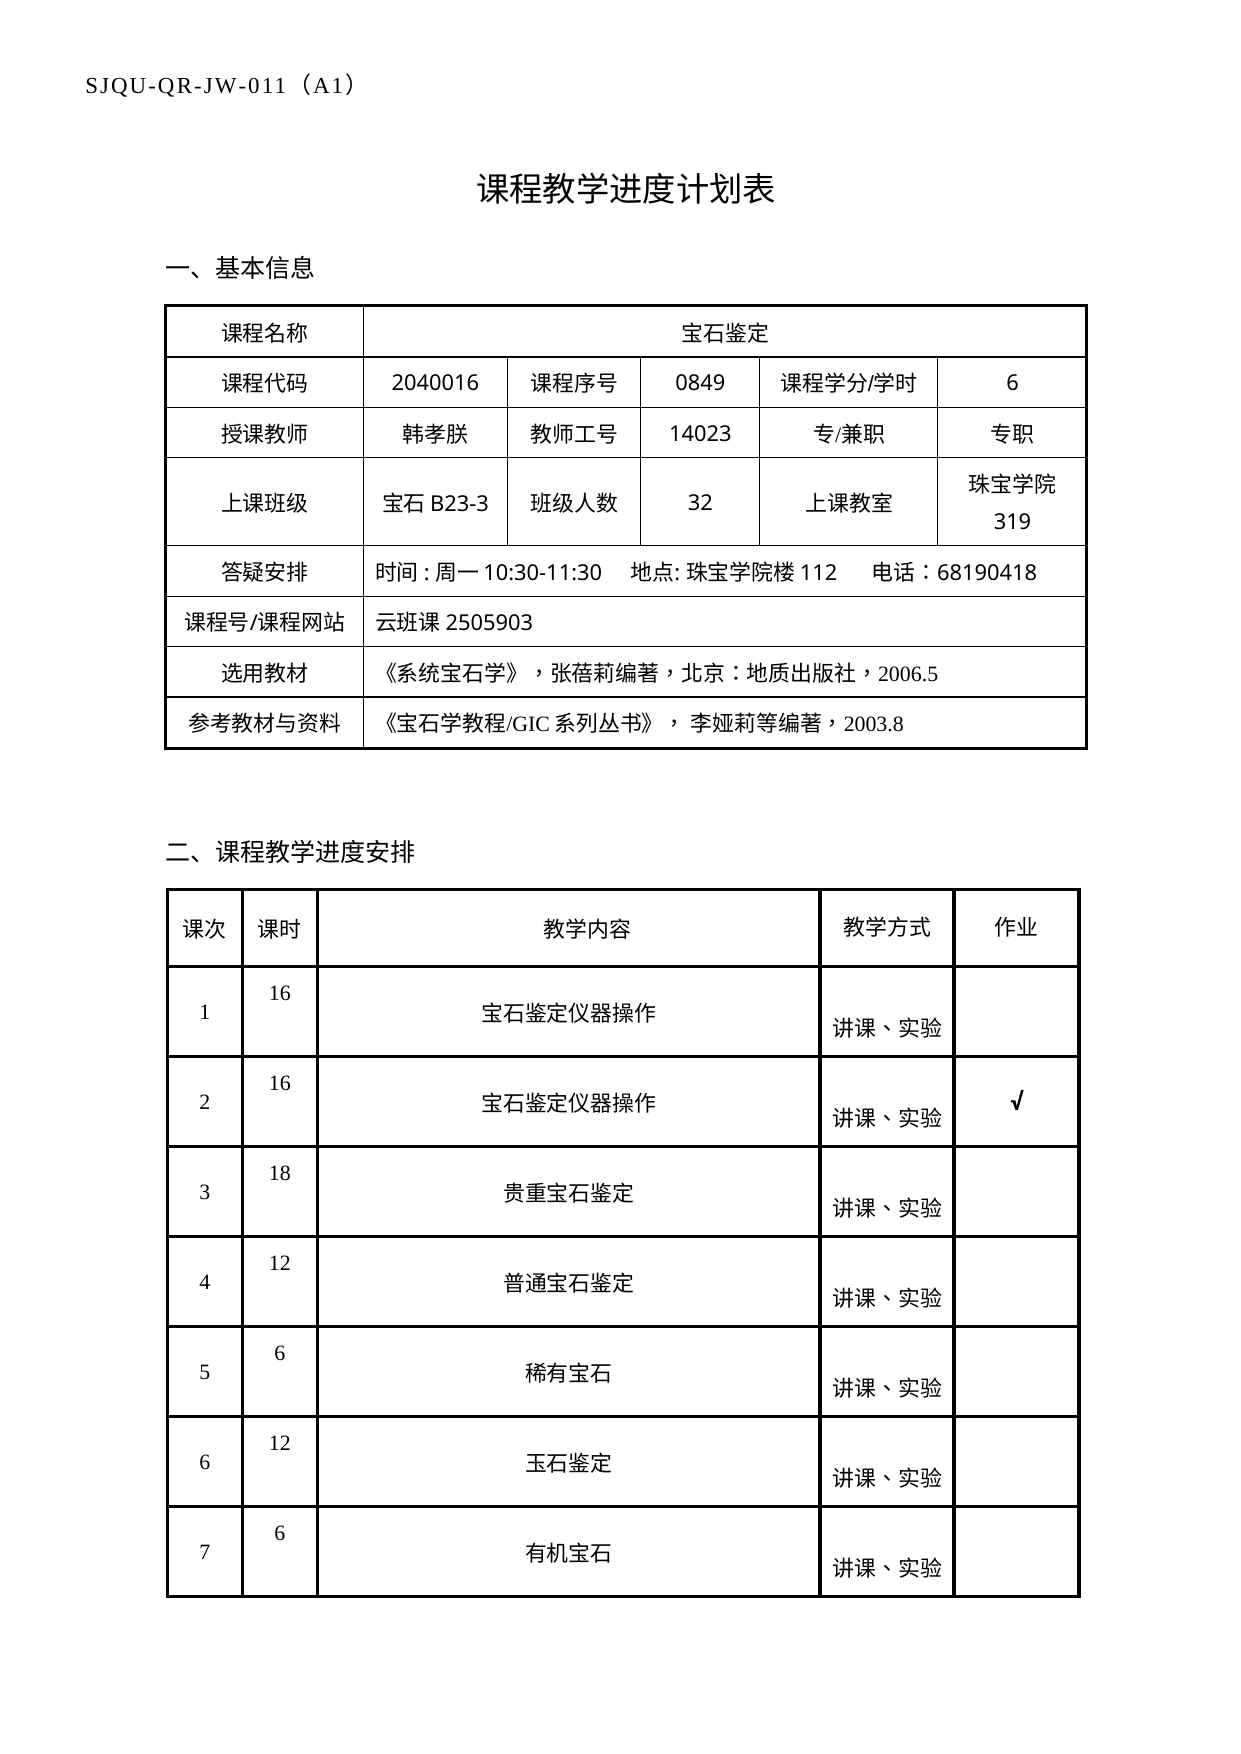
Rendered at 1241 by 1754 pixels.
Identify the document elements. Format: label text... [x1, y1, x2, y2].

table_header 教学方式 [822, 891, 952, 965]
table_cell 答疑安排 [167, 546, 363, 596]
table_header 课时 [244, 891, 316, 965]
table_cell 18 [244, 1148, 316, 1235]
text 二、课程教学进度安排 [165, 832, 1087, 869]
table_cell 讲课、实验 [822, 1508, 952, 1595]
table_cell 14023 [641, 408, 759, 457]
table_cell 课程代码 [167, 358, 363, 407]
table_cell [956, 1508, 1077, 1595]
table_cell 12 [244, 1238, 316, 1325]
table_cell 参考教材与资料 [167, 698, 363, 747]
table_cell 12 [244, 1418, 316, 1505]
table_cell 讲课、实验 [822, 1328, 952, 1415]
table_cell [956, 1148, 1077, 1235]
table_cell 贵重宝石鉴定 [319, 1148, 818, 1235]
table_cell 5 [169, 1328, 241, 1415]
text 一、基本信息 [165, 249, 1087, 285]
table_cell 韩孝朕 [364, 408, 507, 457]
table_cell 讲课、实验 [822, 968, 952, 1055]
table_cell 宝石B23-3 [364, 458, 507, 545]
table_cell 教师工号 [508, 408, 640, 457]
table_cell 1 [169, 968, 241, 1055]
table_cell 授课教师 [167, 408, 363, 457]
table_cell 选用教材 [167, 647, 363, 696]
table_cell 《宝石学教程/GIC系列丛书》， 李娅莉等编著，2003.8 [364, 698, 1085, 747]
table_header 作业 [956, 891, 1077, 965]
table_cell 专职 [938, 408, 1085, 457]
table_cell 上课教室 [760, 458, 937, 545]
table_cell 宝石鉴定仪器操作 [319, 968, 818, 1055]
table_cell 班级人数 [508, 458, 640, 545]
table_cell 上课班级 [167, 458, 363, 545]
table_cell 讲课、实验 [822, 1148, 952, 1235]
table_cell 6 [244, 1328, 316, 1415]
table_cell 4 [169, 1238, 241, 1325]
table_cell 讲课、实验 [822, 1238, 952, 1325]
table_cell 时间 : 周一10:30-11:30 地点: 珠宝学院楼112 电话：68190418 [364, 546, 1085, 596]
table_cell 普通宝石鉴定 [319, 1238, 818, 1325]
table_cell 32 [641, 458, 759, 545]
table_cell 《系统宝石学》，张蓓莉编著，北京：地质出版社，2006.5 [364, 647, 1085, 696]
table_cell 有机宝石 [319, 1508, 818, 1595]
table_cell 6 [938, 358, 1085, 407]
table_cell √ [956, 1058, 1077, 1145]
text 课程教学进度计划表 [165, 163, 1087, 211]
table_header 课程名称 [167, 307, 363, 356]
table_cell 课程号/课程网站 [167, 597, 363, 646]
table_cell 16 [244, 1058, 316, 1145]
table_cell 6 [244, 1508, 316, 1595]
table_cell [956, 1238, 1077, 1325]
table_cell 2040016 [364, 358, 507, 407]
table_cell 2 [169, 1058, 241, 1145]
table_header 课次 [169, 891, 241, 965]
table_cell 珠宝学院319 [938, 458, 1085, 545]
table_cell 宝石鉴定仪器操作 [319, 1058, 818, 1145]
table_cell 0849 [641, 358, 759, 407]
table_cell 讲课、实验 [822, 1058, 952, 1145]
table_header 教学内容 [319, 891, 818, 965]
table_cell [956, 1418, 1077, 1505]
table_cell [956, 968, 1077, 1055]
table_cell 稀有宝石 [319, 1328, 818, 1415]
table_cell 云班课 2505903 [364, 597, 1085, 646]
table_cell [956, 1328, 1077, 1415]
table_cell 3 [169, 1148, 241, 1235]
table_cell 专/兼职 [760, 408, 937, 457]
table_cell 7 [169, 1508, 241, 1595]
table_cell 课程序号 [508, 358, 640, 407]
table_cell 16 [244, 968, 316, 1055]
table_cell 课程学分/学时 [760, 358, 937, 407]
table_cell 玉石鉴定 [319, 1418, 818, 1505]
table_cell 6 [169, 1418, 241, 1505]
table_cell 讲课、实验 [822, 1418, 952, 1505]
table_header 宝石鉴定 [364, 307, 1085, 356]
